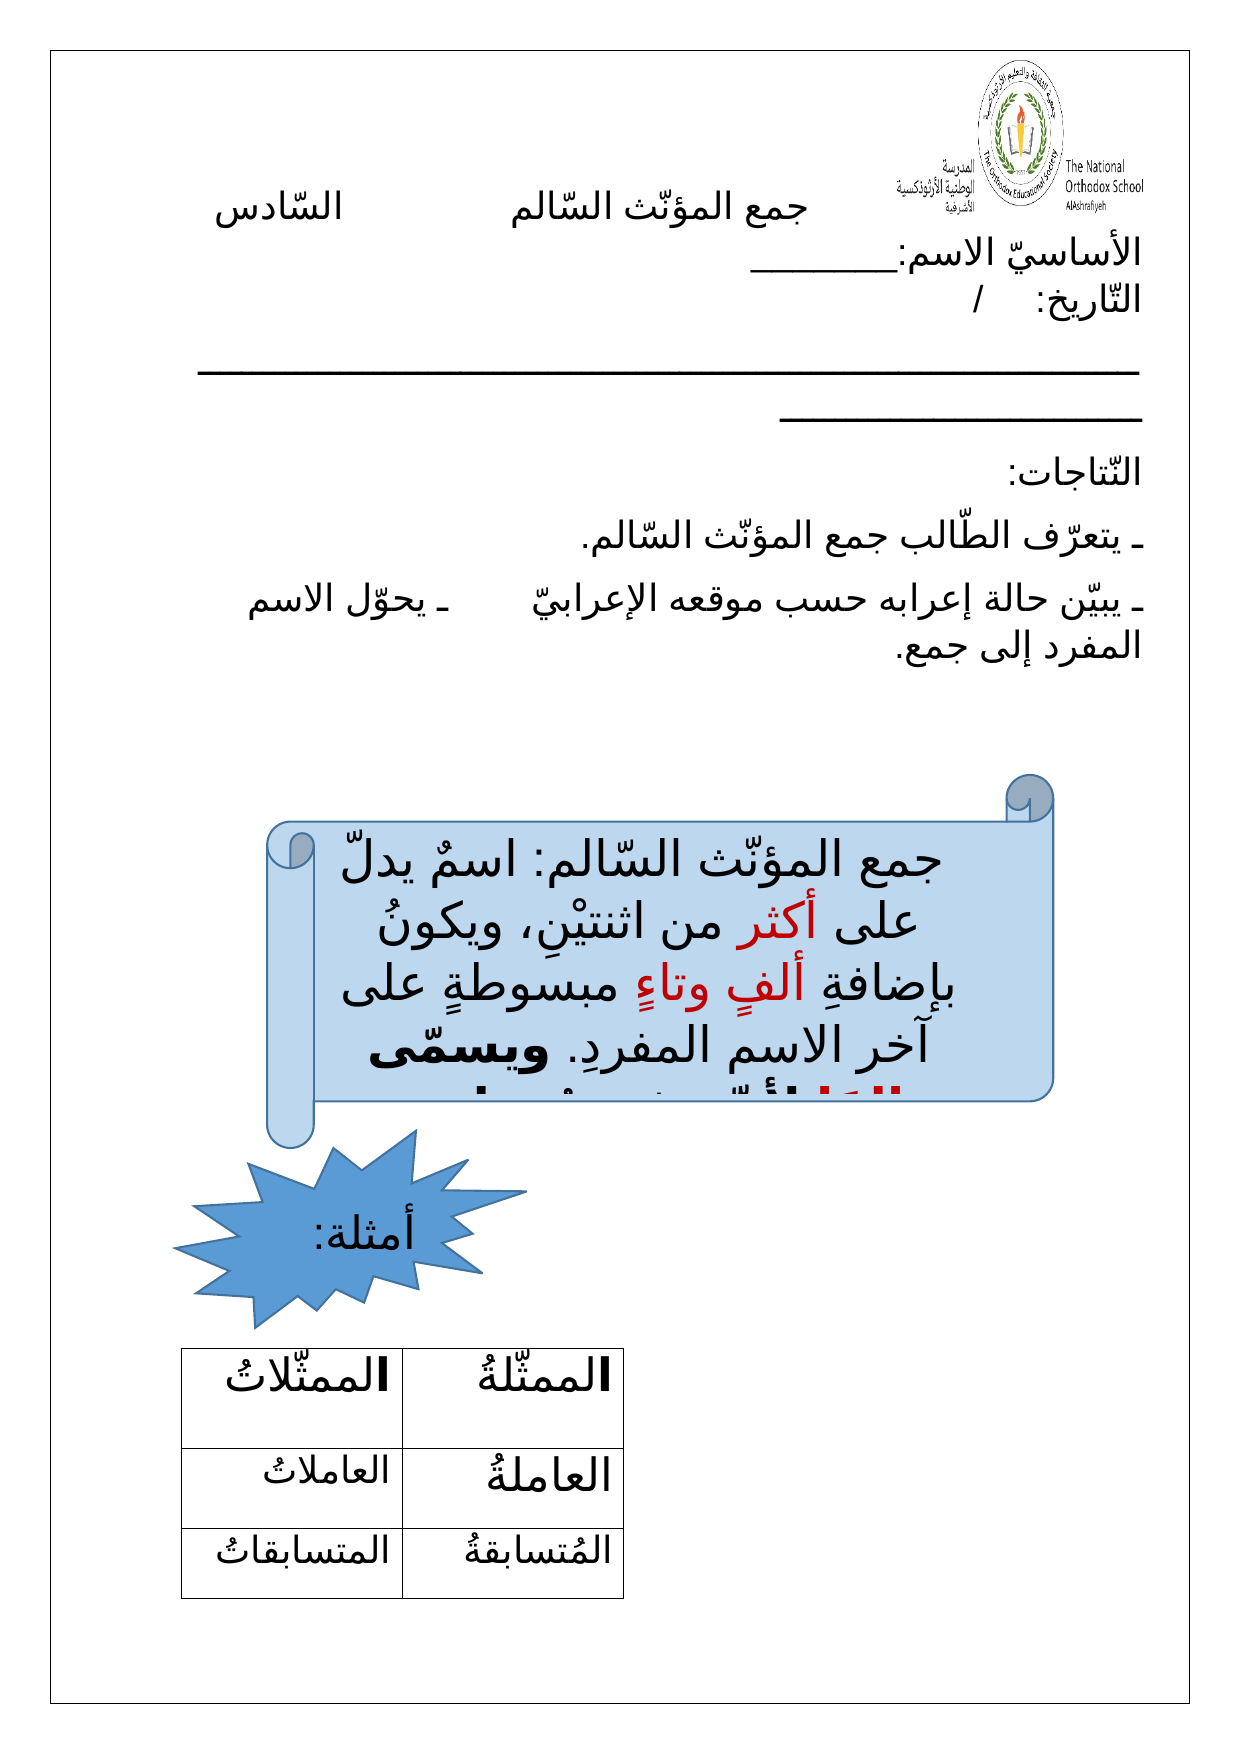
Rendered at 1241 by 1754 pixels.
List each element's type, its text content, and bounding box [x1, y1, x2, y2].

table_cell المتسابقاتُ [182, 1529, 402, 1598]
picture [892, 56, 1144, 220]
text ـ يبيّن حالة إعرابه حسب موقعه الإعرابيّ ـ يحوّل الاسم المفرد إلى جمع. [187, 577, 1143, 666]
text النّتاجات: [187, 450, 1143, 493]
table_header الممثّلةُ [403, 1349, 623, 1447]
text ـ يتعرّف الطّالب جمع المؤنّث السّالم. [187, 513, 1143, 557]
table_cell العاملاتُ [182, 1449, 402, 1527]
text ـــــــــــــــــــــــــــــــــــــــــــــــــــــــــــــــــــــــــــــــــــــــــــــــــــــــــــــــــــــــ [187, 340, 1143, 430]
text جمع المؤنّث السّالم السّادس الأساسيّ الاسم:_______ التّاريخ: / [187, 56, 1143, 320]
table_cell العاملةُ [403, 1449, 623, 1527]
table_cell المُتسابقةُ [403, 1529, 623, 1598]
table_header الممثّلاتُ [182, 1349, 402, 1447]
